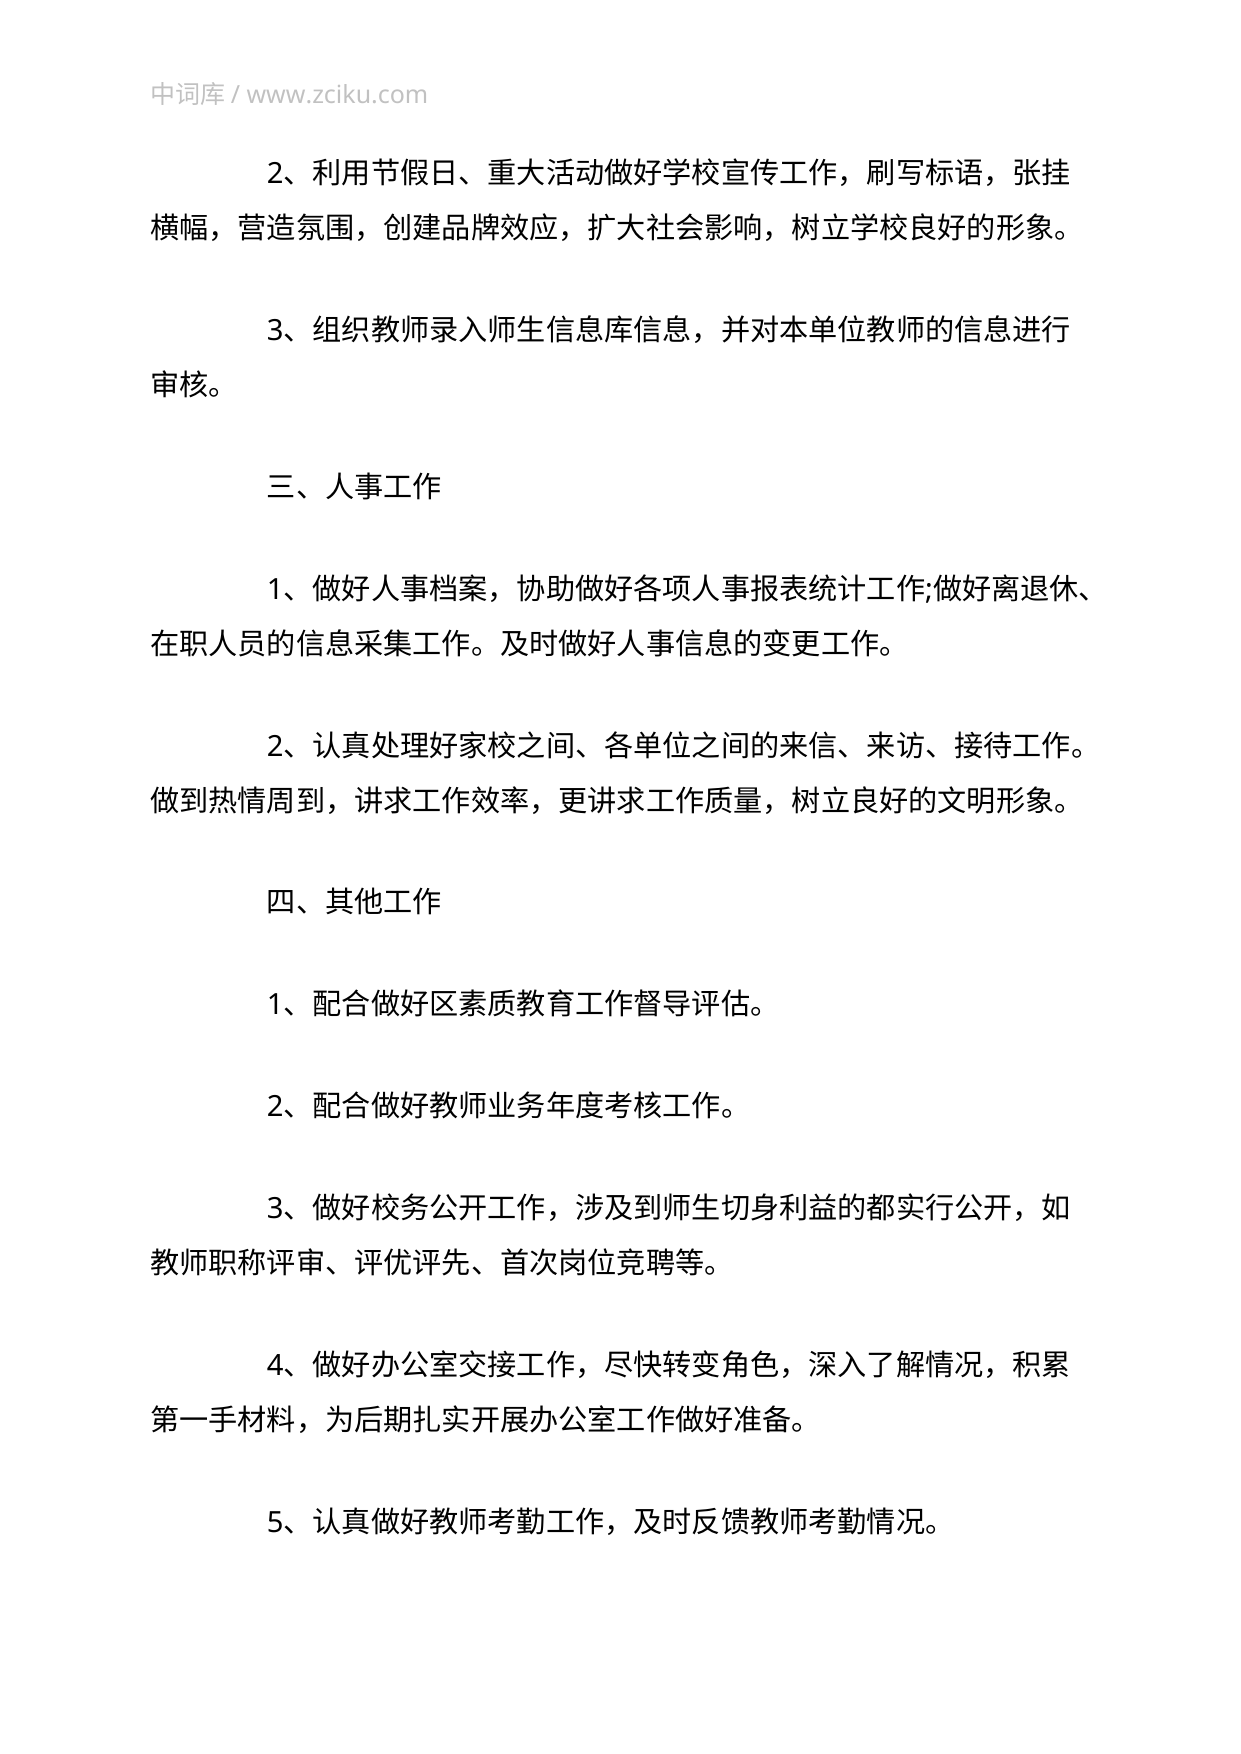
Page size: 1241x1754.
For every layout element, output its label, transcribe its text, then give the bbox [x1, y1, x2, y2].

text 3、做好校务公开工作，涉及到师生切身利益的都实行公开，如教师职称评审、评优评先、首次岗位竞聘等。 [150, 1184, 1090, 1282]
text 3、组织教师录入师生信息库信息，并对本单位教师的信息进行审核。 [150, 307, 1090, 404]
text 2、配合做好教师业务年度考核工作。 [150, 1083, 1090, 1125]
text 1、做好人事档案，协助做好各项人事报表统计工作;做好离退休、在职人员的信息采集工作。及时做好人事信息的变更工作。 [150, 565, 1090, 663]
text 四、其他工作 [150, 879, 1090, 921]
text 5、认真做好教师考勤工作，及时反馈教师考勤情况。 [150, 1498, 1090, 1541]
text 2、利用节假日、重大活动做好学校宣传工作，刷写标语，张挂横幅，营造氛围，创建品牌效应，扩大社会影响，树立学校良好的形象。 [150, 150, 1090, 247]
text 三、人事工作 [150, 463, 1090, 506]
text 1、配合做好区素质教育工作督导评估。 [150, 981, 1090, 1023]
text 2、认真处理好家校之间、各单位之间的来信、来访、接待工作。做到热情周到，讲求工作效率，更讲求工作质量，树立良好的文明形象。 [150, 722, 1090, 819]
text 4、做好办公室交接工作，尽快转变角色，深入了解情况，积累第一手材料，为后期扎实开展办公室工作做好准备。 [150, 1341, 1090, 1439]
